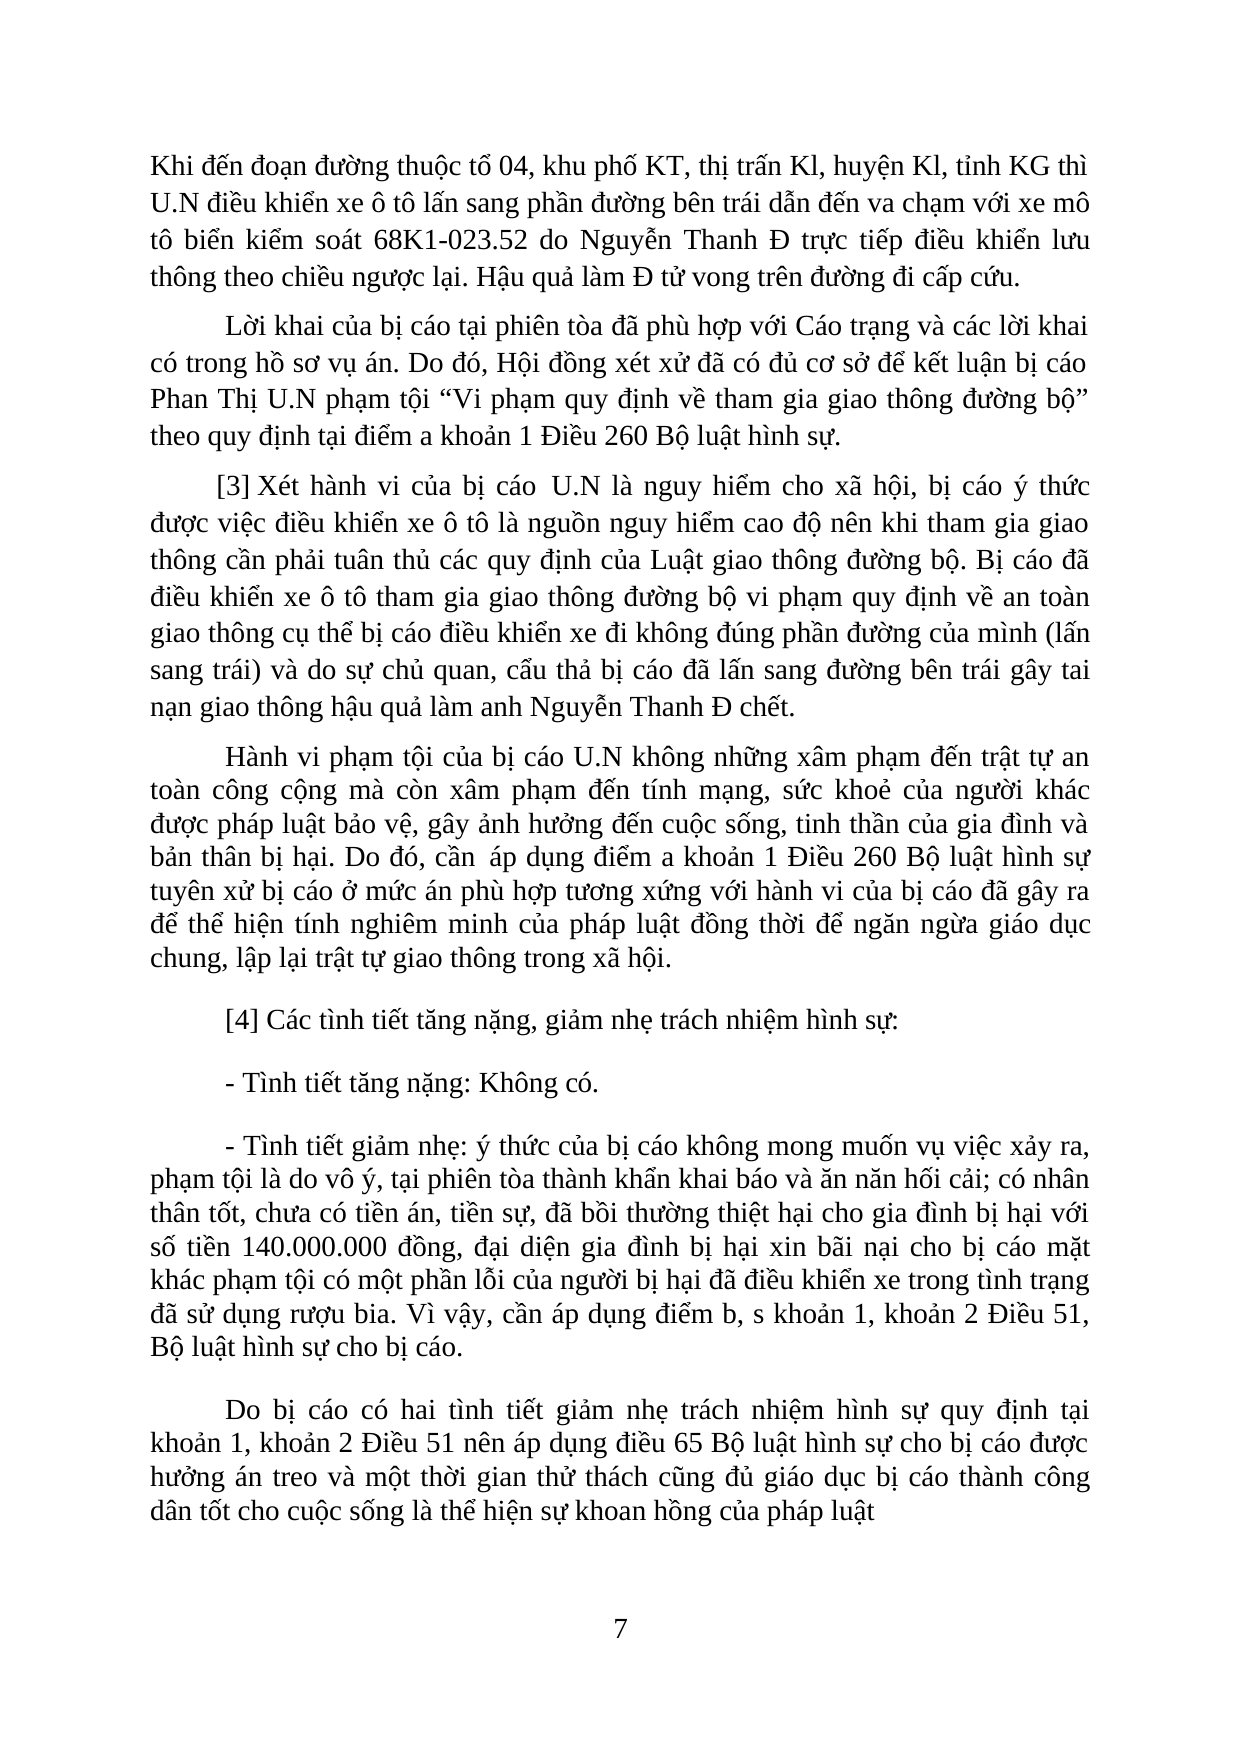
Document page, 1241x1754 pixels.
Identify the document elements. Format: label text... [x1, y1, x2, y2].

text U.N điều khiển xe ô tô lấn sang phần đường bên trái dẫn đến va chạm với xe mô tô biển kiểm soát 68K1-023.52 do Nguyễn Thanh Đ trực tiếp điều khiển lưu thông theo chiều ngược lại. Hậu quả làm Đ tử vong trên đường đi cấp cứu. [150, 185, 1091, 292]
text Lời khai của bị cáo tại phiên tòa đã phù hợp với Cáo trạng và các lời khai có trong hồ sơ vụ án. Do đó, Hội đồng xét xử đã có đủ cơ sở để kết luận bị cáo Phan Thị U.N phạm tội “Vi phạm quy định về tham gia giao thông đường bộ” theo quy định tại điểm a khoản 1 Điều 260 Bộ luật hình sự. [150, 308, 1089, 452]
list Tình tiết giảm nhẹ: ý thức của bị cáo không mong muốn vụ việc xảy ra, phạm tội là do vô ý, tại phiên tòa thành khẩn khai báo và ăn năn hối cải; có nhân thân tốt, chưa có tiền án, tiền sự, đã bồi thường thiệt hại cho gia đình bị hại với số tiền 140.000.000 đồng, đại diện gia đình bị hại xin bãi nại cho bị cáo mặt khác phạm tội có một phần lỗi của người bị hại đã điều khiển xe trong tình trạng đã sử dụng rượu bia. Vì vậy, cần áp dụng điểm b, s khoản 1, khoản 2 Điều 51, Bộ luật hình sự cho bị cáo. [150, 1128, 1091, 1363]
list Xét hành vi của bị cáo U.N là nguy hiểm cho xã hội, bị cáo ý thức được việc điều khiển xe ô tô là nguồn nguy hiểm cao độ nên khi tham gia giao thông cần phải tuân thủ các quy định của Luật giao thông đường bộ. Bị cáo đã điều khiển xe ô tô tham gia giao thông đường bộ vi phạm quy định về an toàn giao thông cụ thể bị cáo điều khiển xe đi không đúng phần đường của mình (lấn sang trái) và do sự chủ quan, cẩu thả bị cáo đã lấn sang đường bên trái gây tai nạn giao thông hậu quả làm anh Nguyễn Thanh Đ chết. [150, 468, 1091, 723]
text Do bị cáo có hai tình tiết giảm nhẹ trách nhiệm hình sự quy định tại khoản 1, khoản 2 Điều 51 nên áp dụng điều 65 Bộ luật hình sự cho bị cáo được hưởng án treo và một thời gian thử thách cũng đủ giáo dục bị cáo thành công dân tốt cho cuộc sống là thể hiện sự khoan hồng của pháp luật [150, 1392, 1091, 1526]
list Các tình tiết tăng nặng, giảm nhẹ trách nhiệm hình sự: [225, 1002, 1103, 1036]
text Khi đến đoạn đường thuộc tổ 04, khu phố KT, thị trấn Kl, huyện Kl, tỉnh KG thì [150, 148, 1103, 181]
list Tình tiết tăng nặng: Không có. [225, 1065, 1103, 1098]
text Hành vi phạm tội của bị cáo U.N không những xâm phạm đến trật tự an toàn công cộng mà còn xâm phạm đến tính mạng, sức khoẻ của người khác được pháp luật bảo vệ, gây ảnh hưởng đến cuộc sống, tinh thần của gia đình và bản thân bị hại. Do đó, cần áp dụng điểm a khoản 1 Điều 260 Bộ luật hình sự tuyên xử bị cáo ở mức án phù hợp tương xứng với hành vi của bị cáo đã gây ra để thể hiện tính nghiêm minh của pháp luật đồng thời để ngăn ngừa giáo dục chung, lập lại trật tự giao thông trong xã hội. [150, 739, 1091, 973]
